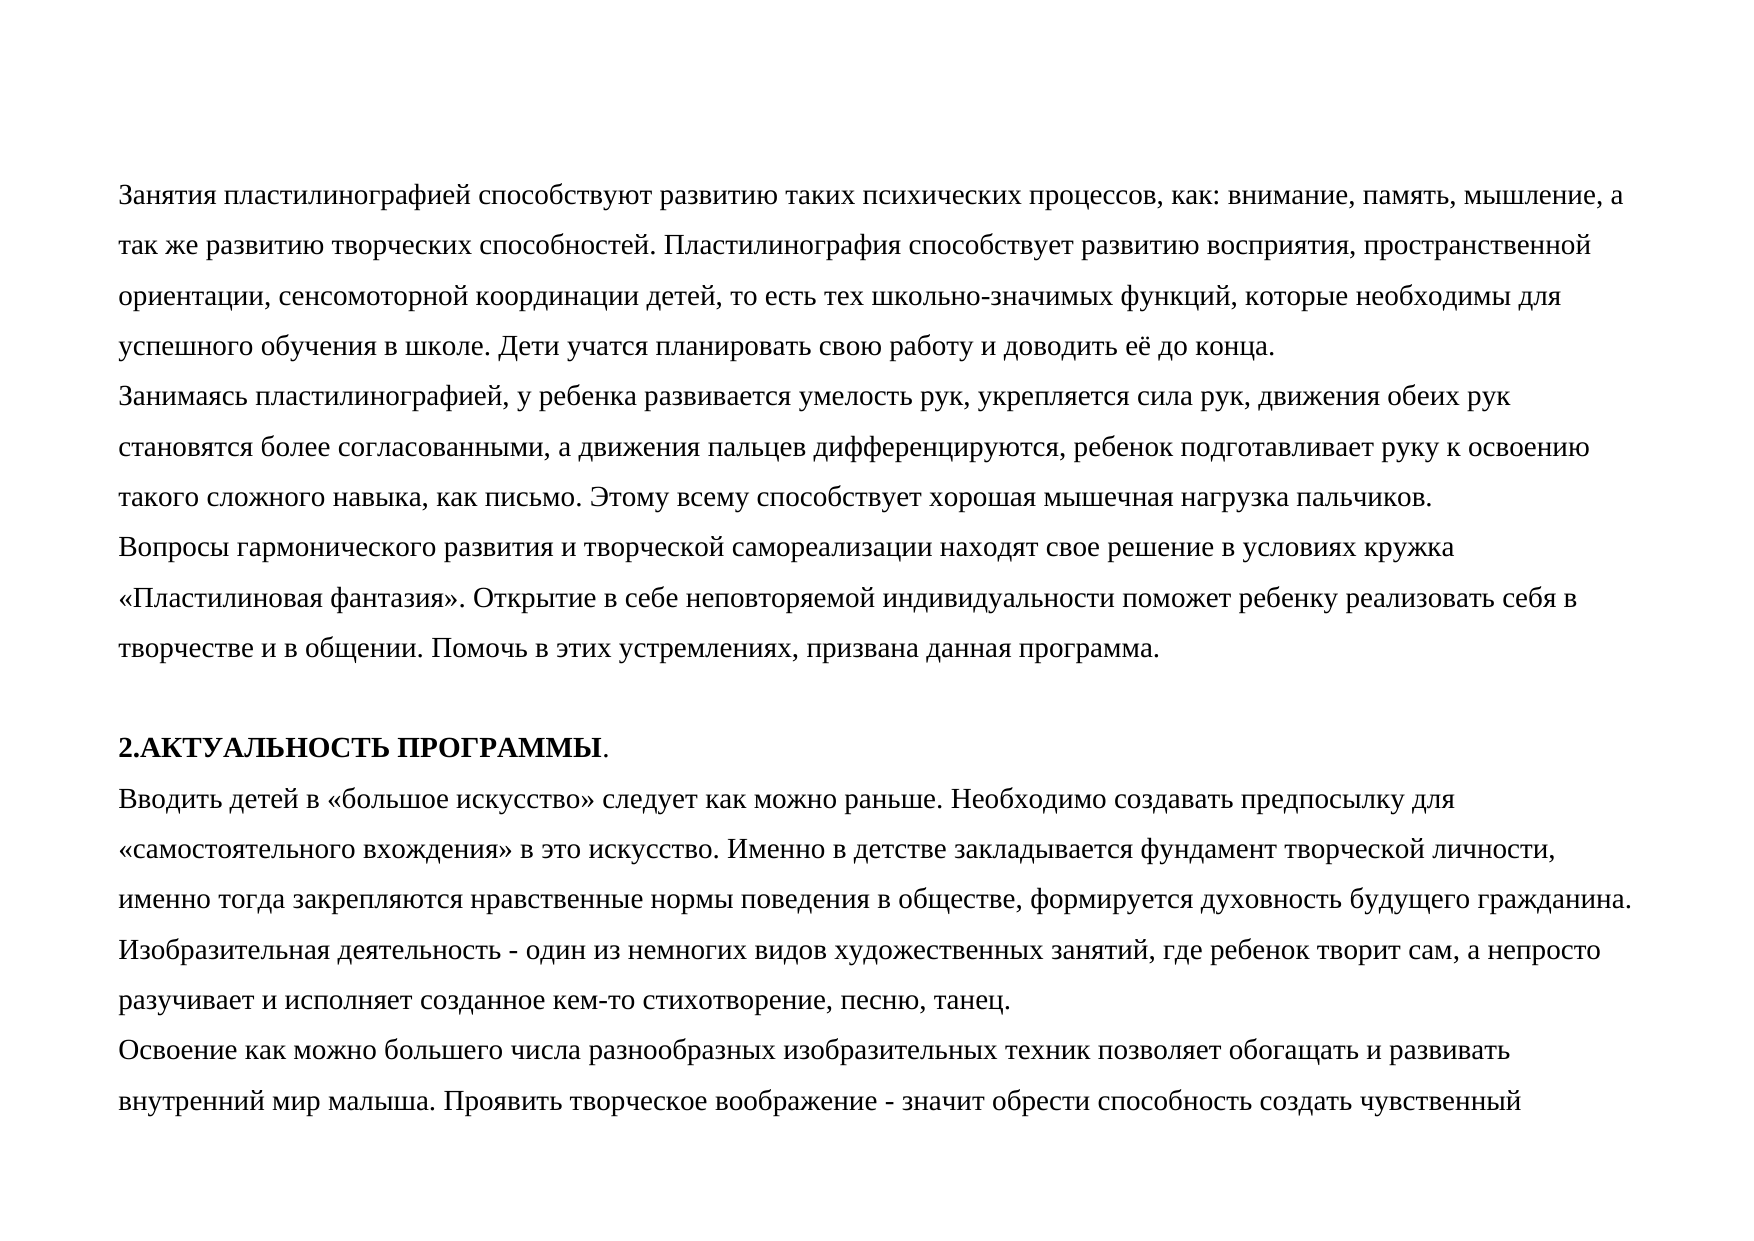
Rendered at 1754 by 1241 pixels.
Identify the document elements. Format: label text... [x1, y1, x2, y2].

text Освоение как можно большего числа разнообразных изобразительных техник позволяет обогащать и развивать внутренний мир малыша. Проявить творческое воображение - значит обрести способность создать чувственный [118, 1032, 1636, 1116]
text Вопросы гармонического развития и творческой самореализации находят свое решение в условиях кружка «Пластилиновая фантазия». Открытие в себе неповторяемой индивидуальности поможет ребенку реализовать себя в творчестве и в общении. Помочь в этих устремлениях, призвана данная программа. [118, 529, 1636, 663]
text Занимаясь пластилинографией, у ребенка развивается умелость рук, укрепляется сила рук, движения обеих рук становятся более согласованными, а движения пальцев дифференцируются, ребенок подготавливает руку к освоению такого сложного навыка, как письмо. Этому всему способствует хорошая мышечная нагрузка пальчиков. [118, 378, 1636, 513]
text Изобразительная деятельность - один из немногих видов художественных занятий, где ребенок творит сам, а непросто разучивает и исполняет созданное кем-то стихотворение, песню, танец. [118, 932, 1636, 1016]
text Вводить детей в «большое искусство» следует как можно раньше. Необходимо создавать предпосылку для «самостоятельного вхождения» в это искусство. Именно в детстве закладывается фундамент творческой личности, именно тогда закрепляются нравственные нормы поведения в обществе, формируется духовность будущего гражданина. [118, 781, 1636, 915]
text 2.АКТУАЛЬНОСТЬ ПРОГРАММЫ. [118, 731, 1636, 764]
text Занятия пластилинографией способствуют развитию таких психических процессов, как: внимание, память, мышление, а так же развитию творческих способностей. Пластилинография способствует развитию восприятия, пространственной ориентации, сенсомоторной координации детей, то есть тех школьно-значимых функций, которые необходимы для успешного обучения в школе. Дети учатся планировать свою работу и доводить её до конца. [118, 177, 1636, 362]
